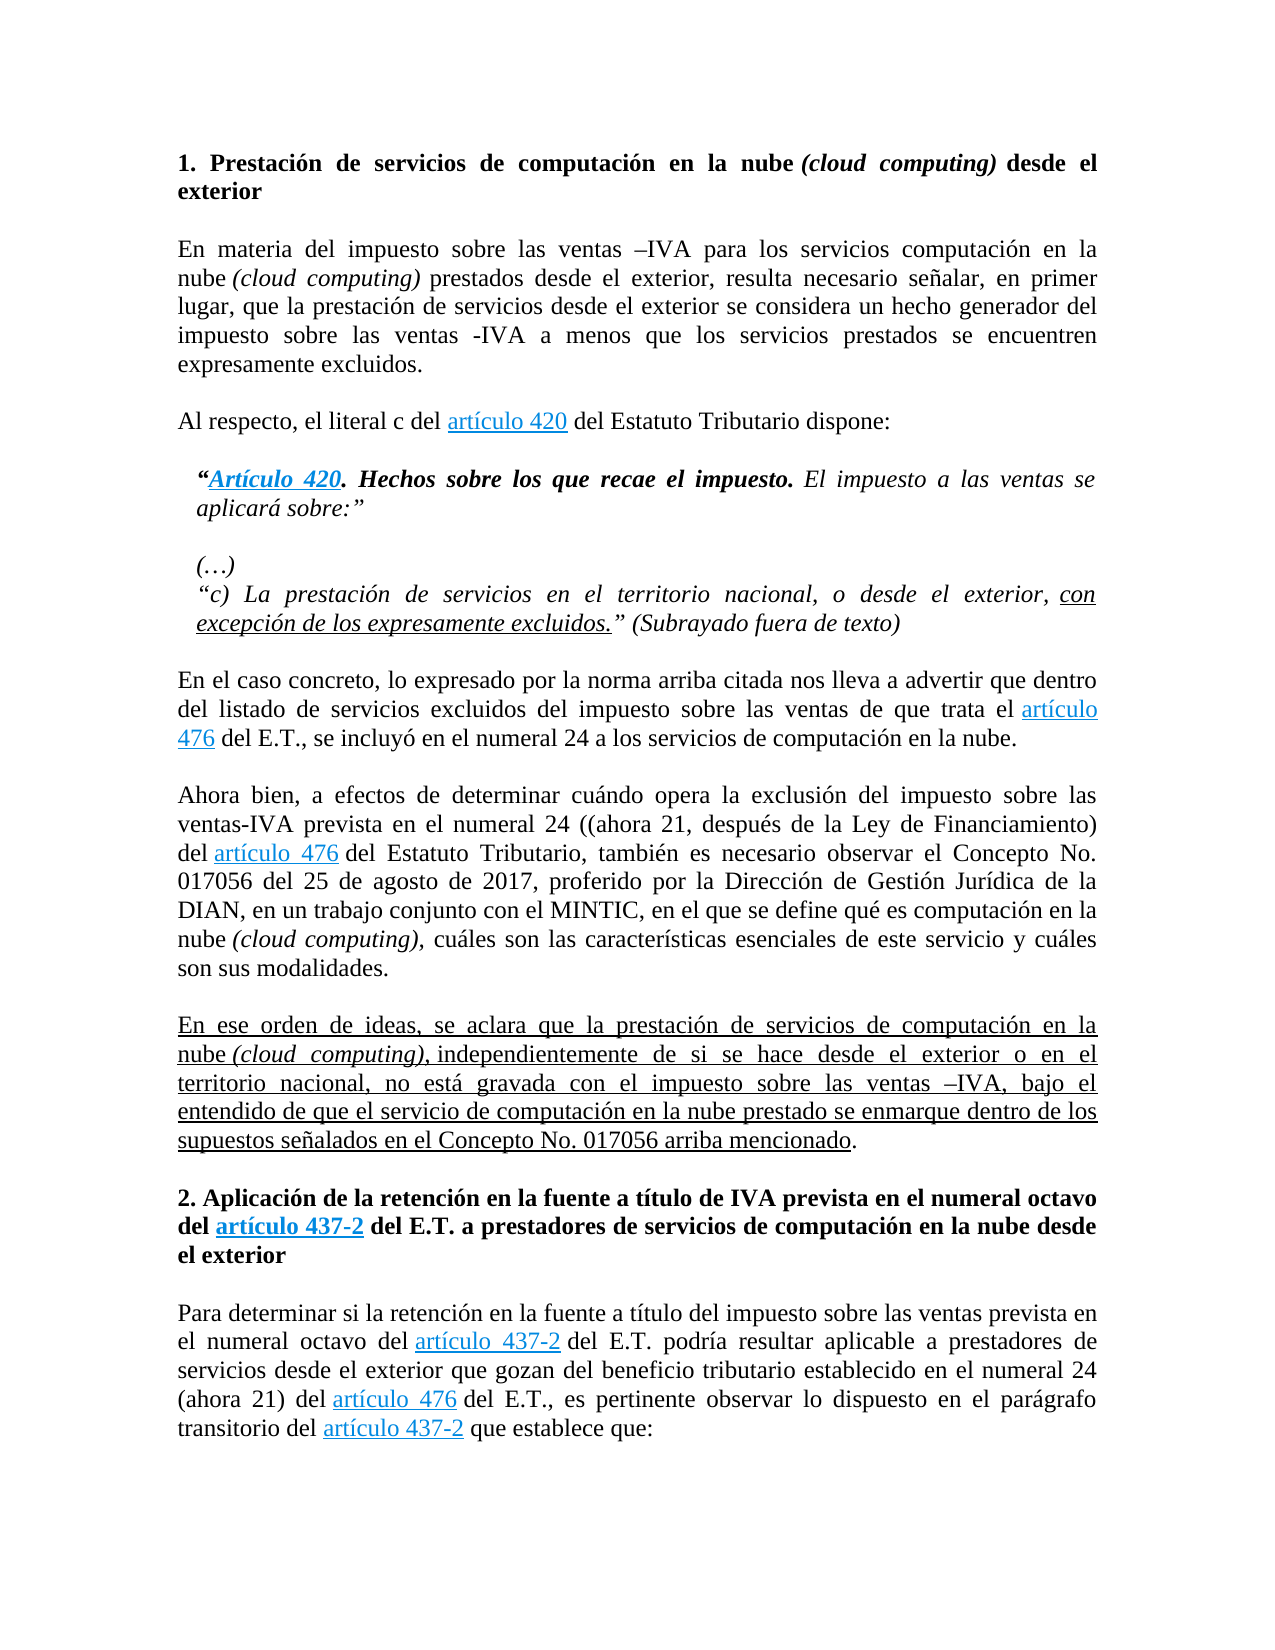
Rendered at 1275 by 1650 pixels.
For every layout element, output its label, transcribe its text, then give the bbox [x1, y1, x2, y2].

text En ese orden de ideas, se aclara que la prestación de servicios de computación en la nube (cloud computing), independientemente de si se hace desde el exterior o en el territorio nacional, no está gravada con el impuesto sobre las ventas –IVA, bajo el entendido de que el servicio de computación en la nube prestado se enmarque dentro de los supuestos señalados en el Concepto No. 017056 arriba mencionado. [177, 1036, 1098, 1064]
text Al respecto, el literal c del artículo 420 del Estatuto Tributario dispone: [177, 406, 1098, 435]
text (…) [196, 550, 1098, 579]
text En materia del impuesto sobre las ventas –IVA para los servicios computación en la nube (cloud computing) prestados desde el exterior, resulta necesario señalar, en primer lugar, que la prestación de servicios desde el exterior se considera un hecho generador del impuesto sobre las ventas -IVA a menos que los servicios prestados se encuentren expresamente excluidos. [177, 234, 1098, 378]
text “Artículo 420. Hechos sobre los que recae el impuesto. El impuesto a las ventas se aplicará sobre:” [196, 464, 1098, 521]
text En el caso concreto, lo expresado por la norma arriba citada nos lleva a advertir que dentro del listado de servicios excluidos del impuesto sobre las ventas de que trata el artículo 476 del E.T., se incluyó en el numeral 24 a los servicios de computación en la nube. [177, 665, 1098, 751]
text En ese orden de ideas, se aclara que la prestación de servicios de computación en la nube (cloud computing), independientemente de si se hace desde el exterior o en el territorio nacional, no está gravada con el impuesto sobre las ventas –IVA, bajo el entendido de que el servicio de computación en la nube prestado se enmarque dentro de los supuestos señalados en el Concepto No. 017056 arriba mencionado. [177, 1122, 1098, 1154]
text 2. Aplicación de la retención en la fuente a título de IVA prevista en el numeral octavo del artículo 437-2 del E.T. a prestadores de servicios de computación en la nube desde el exterior [177, 1183, 1098, 1269]
text “c) La prestación de servicios en el territorio nacional, o desde el exterior, con excepción de los expresamente excluidos.” (Subrayado fuera de texto) [196, 579, 1098, 636]
text 1. Prestación de servicios de computación en la nube (cloud computing) desde el exterior [177, 148, 1098, 205]
text Para determinar si la retención en la fuente a título del impuesto sobre las ventas prevista en el numeral octavo del artículo 437-2 del E.T. podría resultar aplicable a prestadores de servicios desde el exterior que gozan del beneficio tributario establecido en el numeral 24 (ahora 21) del artículo 476 del E.T., es pertinente observar lo dispuesto en el parágrafo transitorio del artículo 437-2 que establece que: [177, 1298, 1098, 1441]
text En ese orden de ideas, se aclara que la prestación de servicios de computación en la nube (cloud computing), independientemente de si se hace desde el exterior o en el territorio nacional, no está gravada con el impuesto sobre las ventas –IVA, bajo el entendido de que el servicio de computación en la nube prestado se enmarque dentro de los supuestos señalados en el Concepto No. 017056 arriba mencionado. [177, 1065, 1098, 1093]
text En ese orden de ideas, se aclara que la prestación de servicios de computación en la nube (cloud computing), independientemente de si se hace desde el exterior o en el territorio nacional, no está gravada con el impuesto sobre las ventas –IVA, bajo el entendido de que el servicio de computación en la nube prestado se enmarque dentro de los supuestos señalados en el Concepto No. 017056 arriba mencionado. [177, 1094, 1098, 1121]
text Ahora bien, a efectos de determinar cuándo opera la exclusión del impuesto sobre las ventas-IVA prevista en el numeral 24 ((ahora 21, después de la Ley de Financiamiento) del artículo 476 del Estatuto Tributario, también es necesario observar el Concepto No. 017056 del 25 de agosto de 2017, proferido por la Dirección de Gestión Jurídica de la DIAN, en un trabajo conjunto con el MINTIC, en el que se define qué es computación en la nube (cloud computing), cuáles son las características esenciales de este servicio y cuáles son sus modalidades. [177, 780, 1098, 981]
